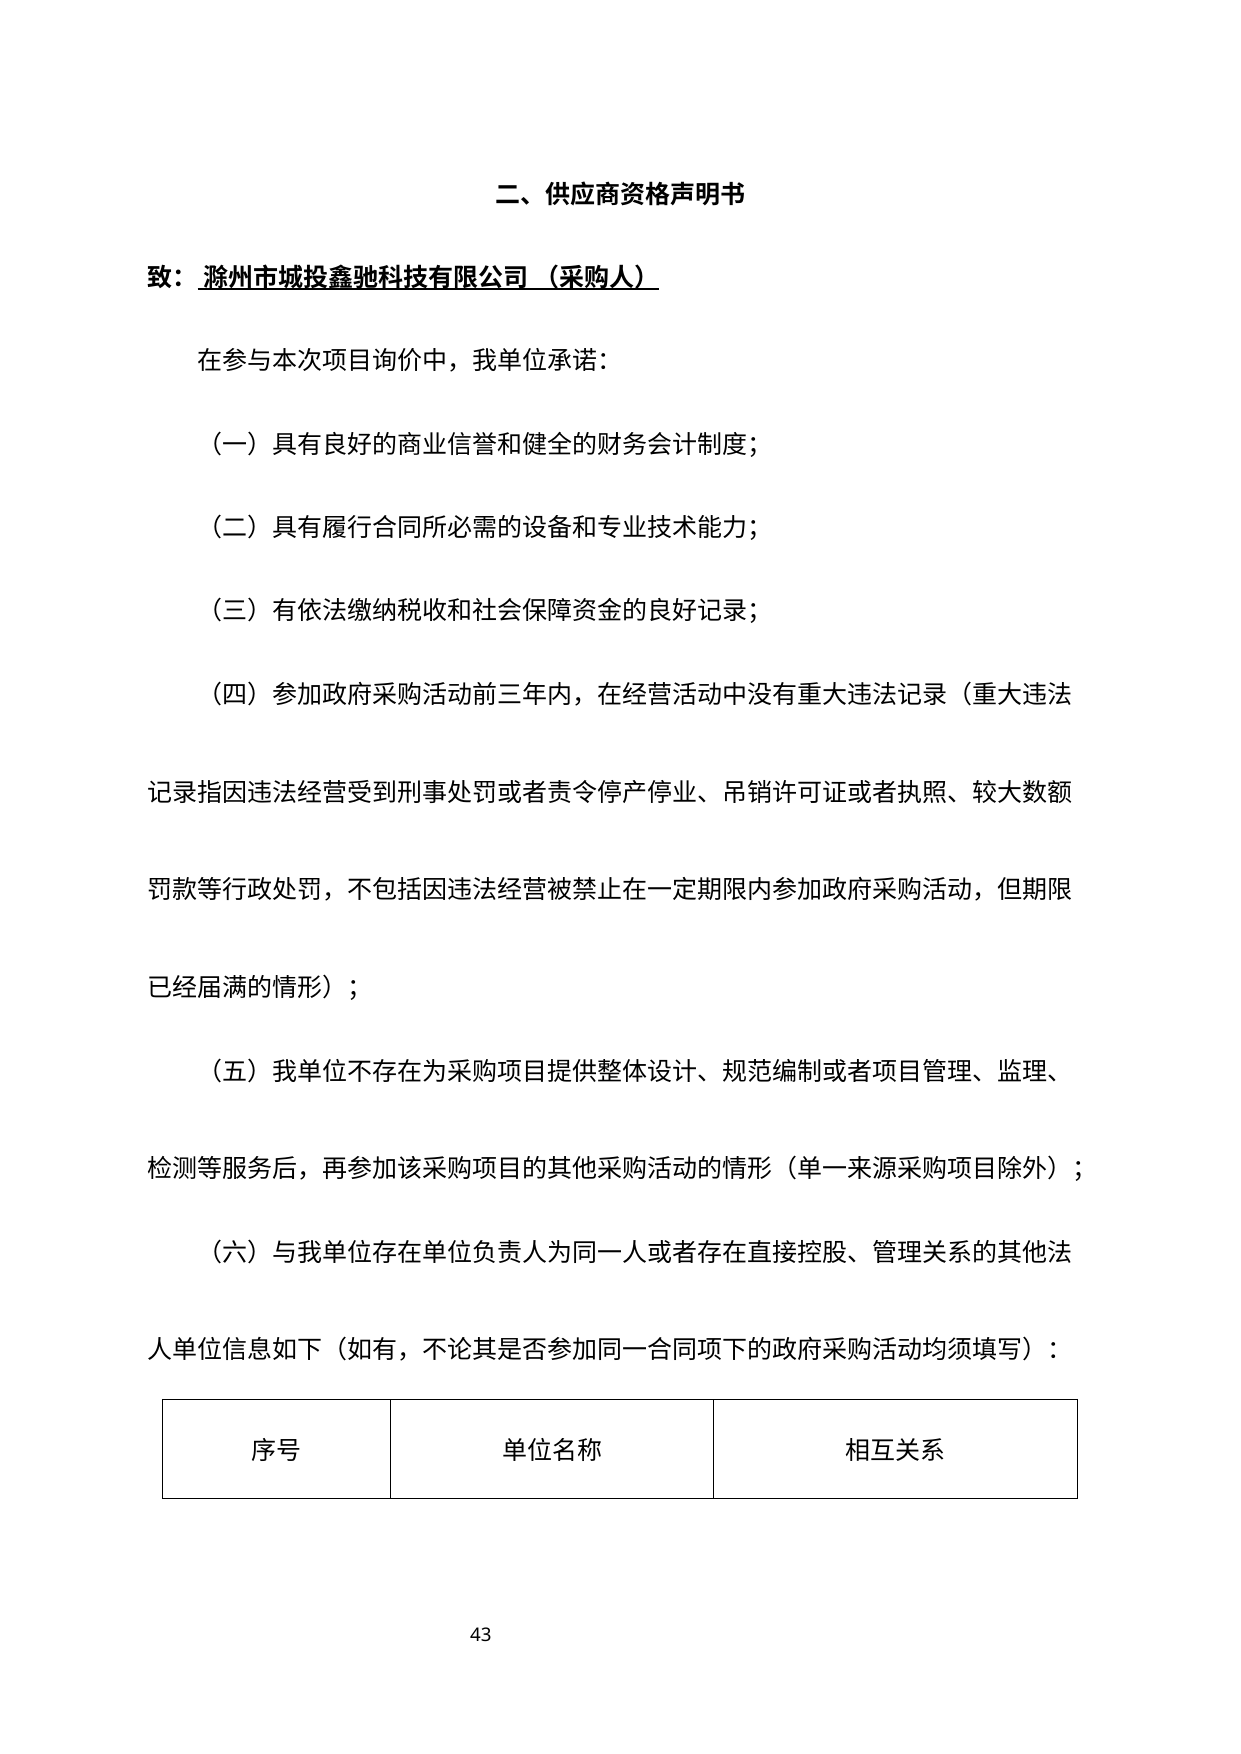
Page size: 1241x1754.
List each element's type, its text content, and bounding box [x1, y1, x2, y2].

text 致： 滁州市城投鑫驰科技有限公司 （采购人） [148, 243, 1093, 308]
text （五）我单位不存在为采购项目提供整体设计、规范编制或者项目管理、监理、检测等服务后，再参加该采购项目的其他采购活动的情形（单一来源采购项目除外）； [148, 1036, 1093, 1199]
table_header 单位名称 [391, 1400, 713, 1497]
text 在参与本次项目询价中，我单位承诺： [148, 326, 1093, 392]
table_header 序号 [163, 1400, 390, 1497]
text （二）具有履行合同所必需的设备和专业技术能力； [148, 493, 1093, 558]
text 二、供应商资格声明书 [148, 160, 1093, 225]
text （四）参加政府采购活动前三年内，在经营活动中没有重大违法记录（重大违法记录指因违法经营受到刑事处罚或者责令停产停业、吊销许可证或者执照、较大数额罚款等行政处罚，不包括因违法经营被禁止在一定期限内参加政府采购活动，但期限已经届满的情形）； [148, 660, 1093, 1018]
text （六）与我单位存在单位负责人为同一人或者存在直接控股、管理关系的其他法人单位信息如下（如有，不论其是否参加同一合同项下的政府采购活动均须填写）： [148, 1218, 1093, 1381]
table_header 相互关系 [714, 1400, 1077, 1497]
text （三）有依法缴纳税收和社会保障资金的良好记录； [148, 576, 1093, 642]
text （一）具有良好的商业信誉和健全的财务会计制度； [148, 410, 1093, 475]
